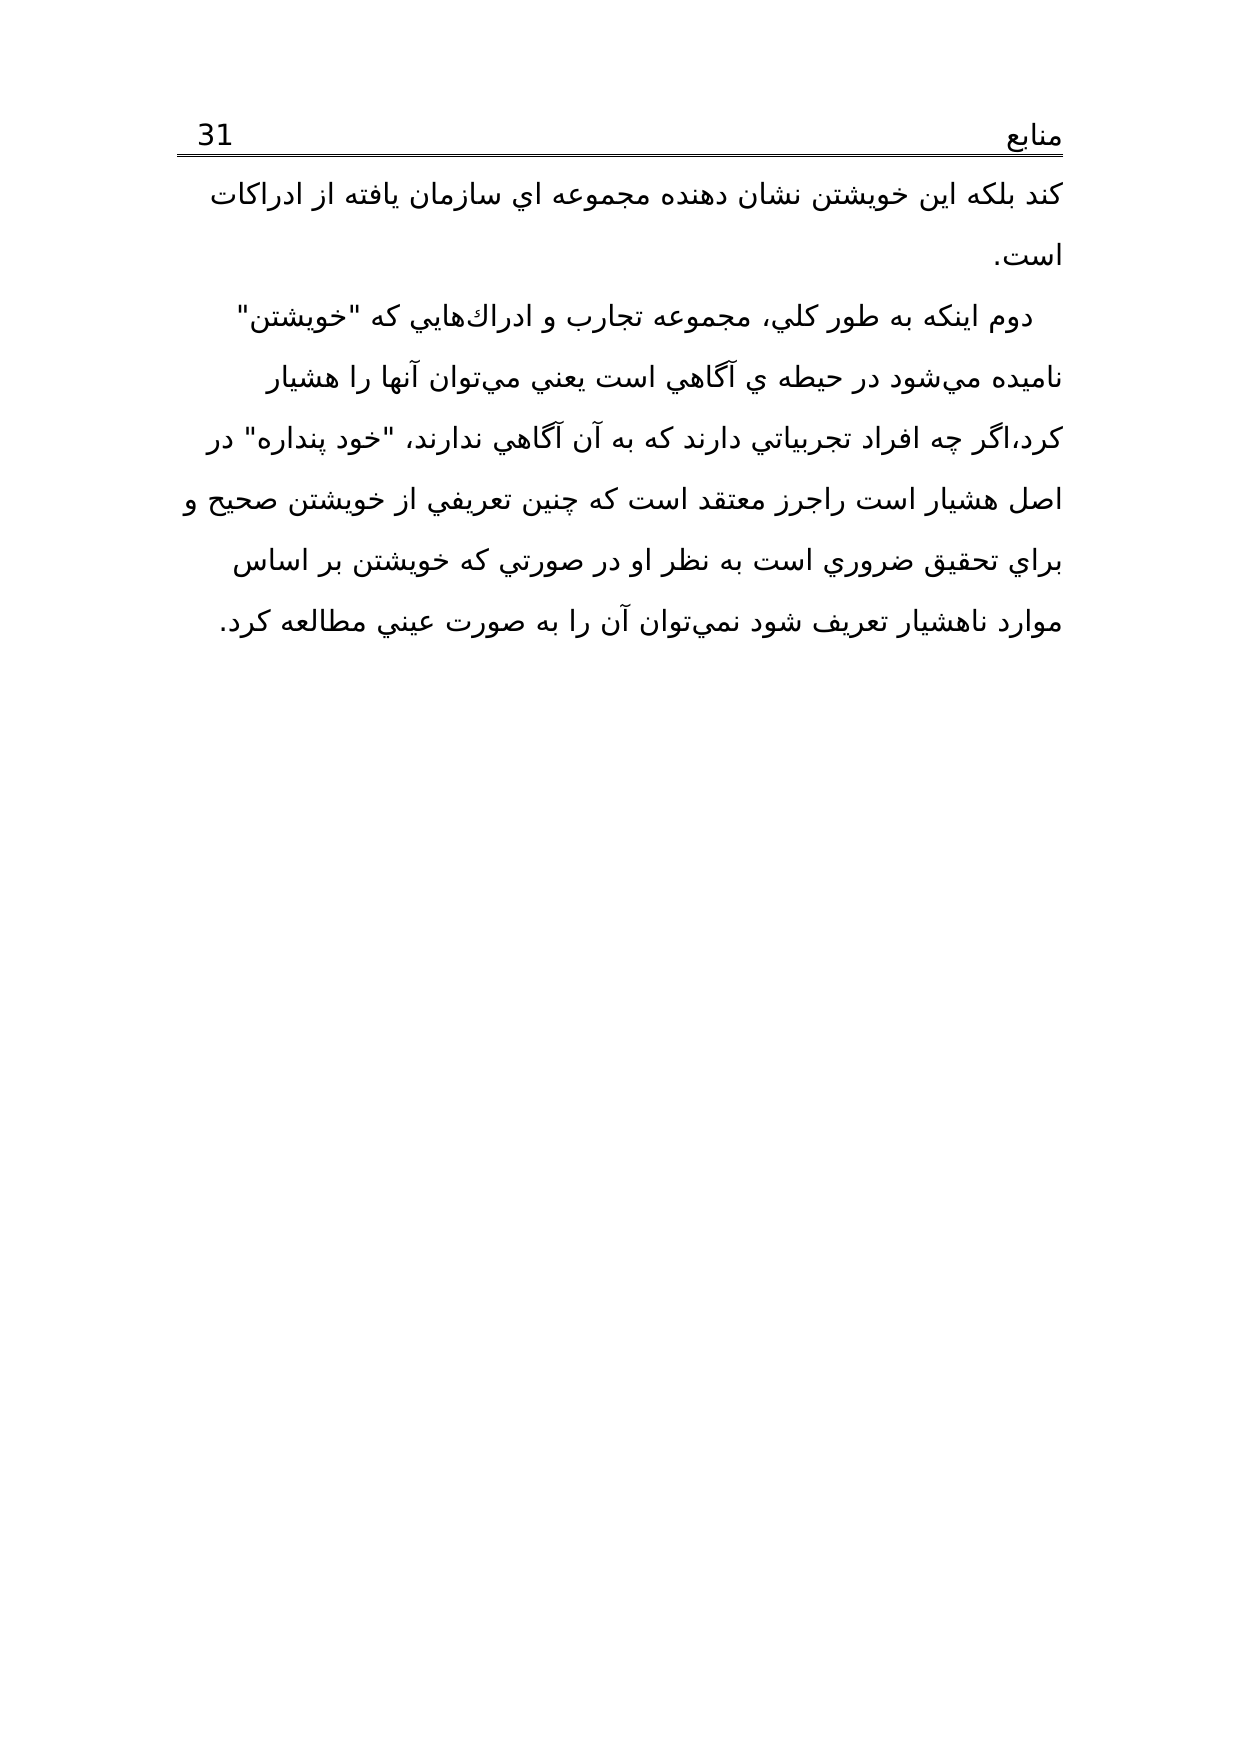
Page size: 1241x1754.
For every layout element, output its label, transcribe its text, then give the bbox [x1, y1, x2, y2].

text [177, 177, 1063, 272]
text دوم اينكه به طور كلي، مجموعه تجارب و ادراك‌هايي كه "خويشتن" ناميده مي‌شود در حيطه ي آگاهي است يعني مي‌توان آنها را هشيار كرد،اگر چه افراد تجربياتي دارند كه به آن آگاهي ندارند، "خود پنداره" در اصل هشيار است راجرز معتقد است كه چنين تعريفي از خويشتن صحيح و براي تحقيق ضروري است به نظر او در صورتي كه خويشتن بر اساس موارد ناهشيار تعريف شود نمي‌توان آن را به صورت عيني مطالعه كرد. [177, 299, 1063, 638]
